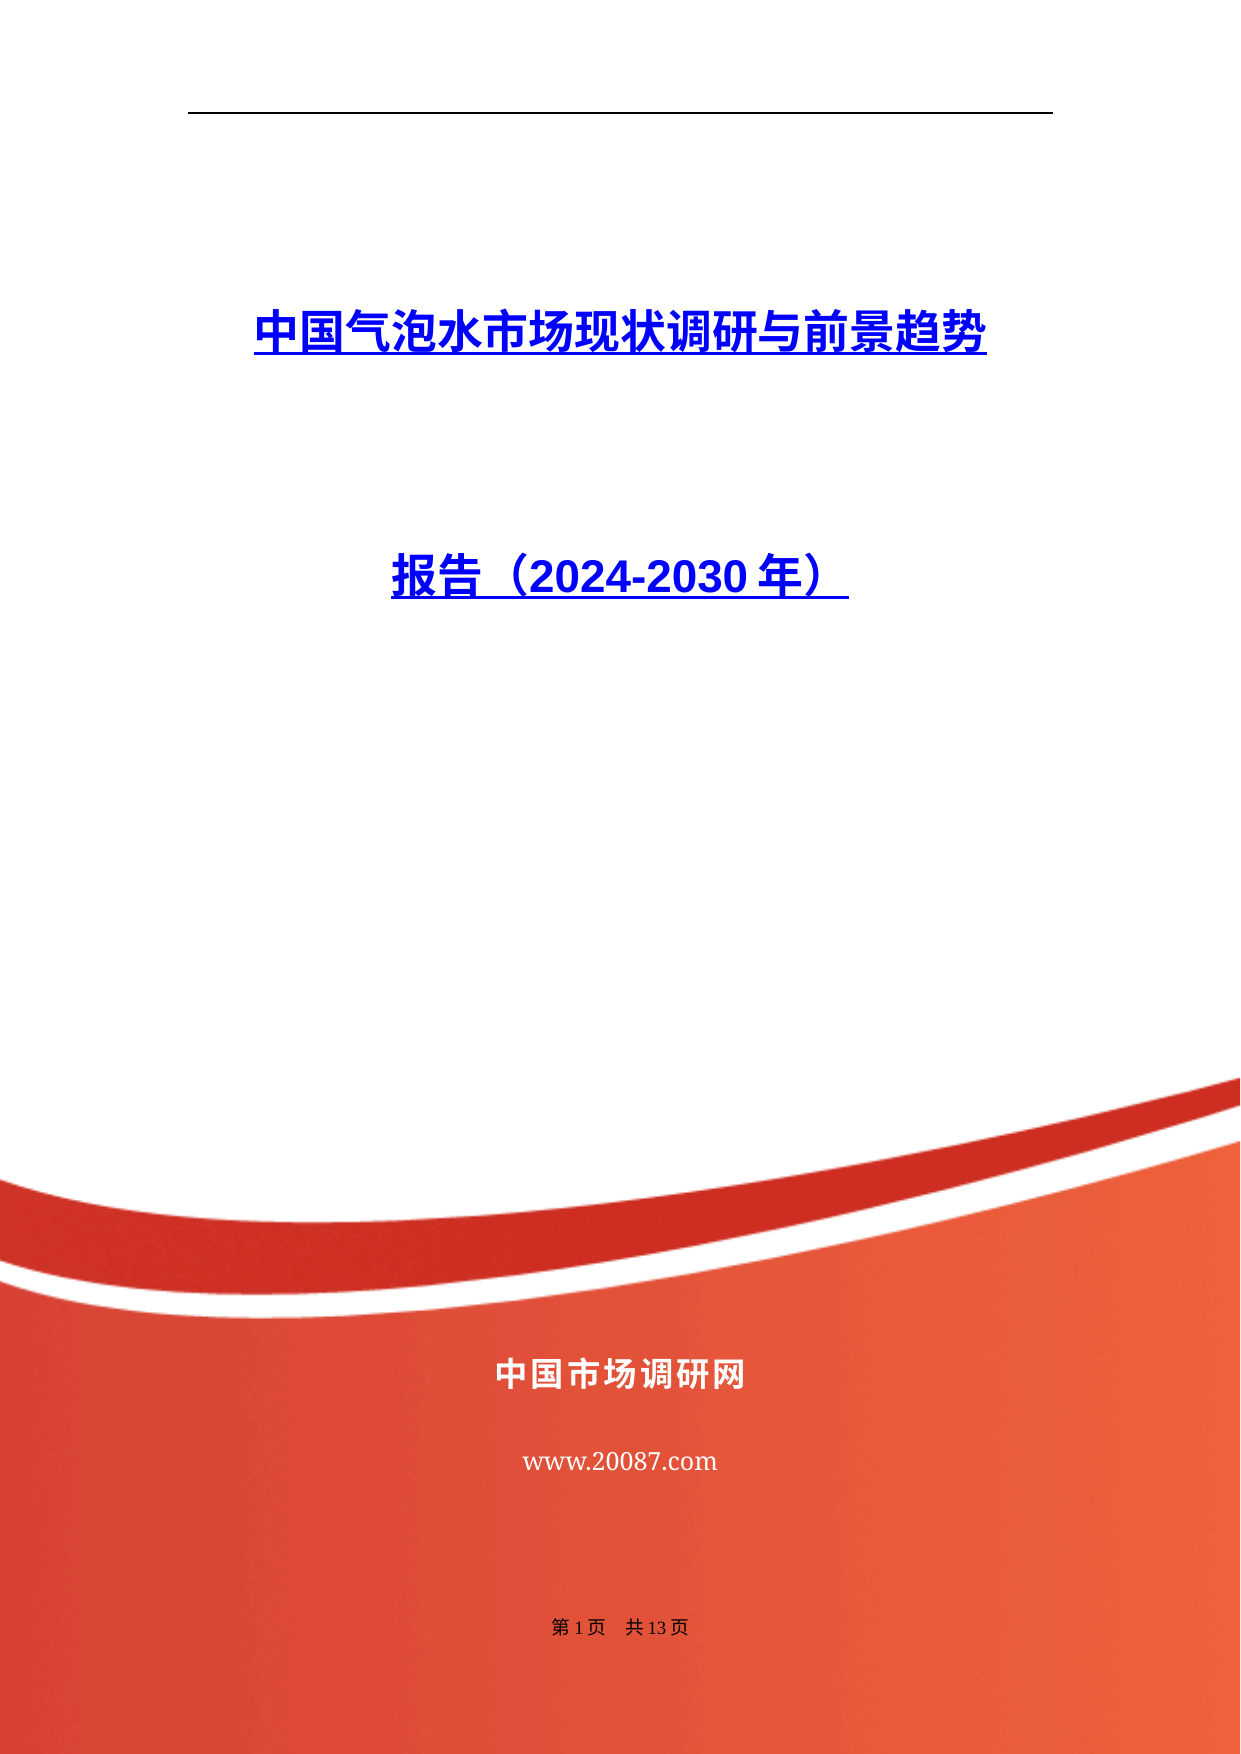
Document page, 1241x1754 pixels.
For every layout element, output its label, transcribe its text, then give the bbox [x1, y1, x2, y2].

table_header 中国气泡水市场现状调研与前景趋势报告（2024-2030年） [188, 207, 1053, 773]
text www.20087.com [187, 1428, 1053, 1493]
picture [0, 1006, 1241, 1754]
subtitle 中国市场调研网 [187, 1339, 1053, 1404]
